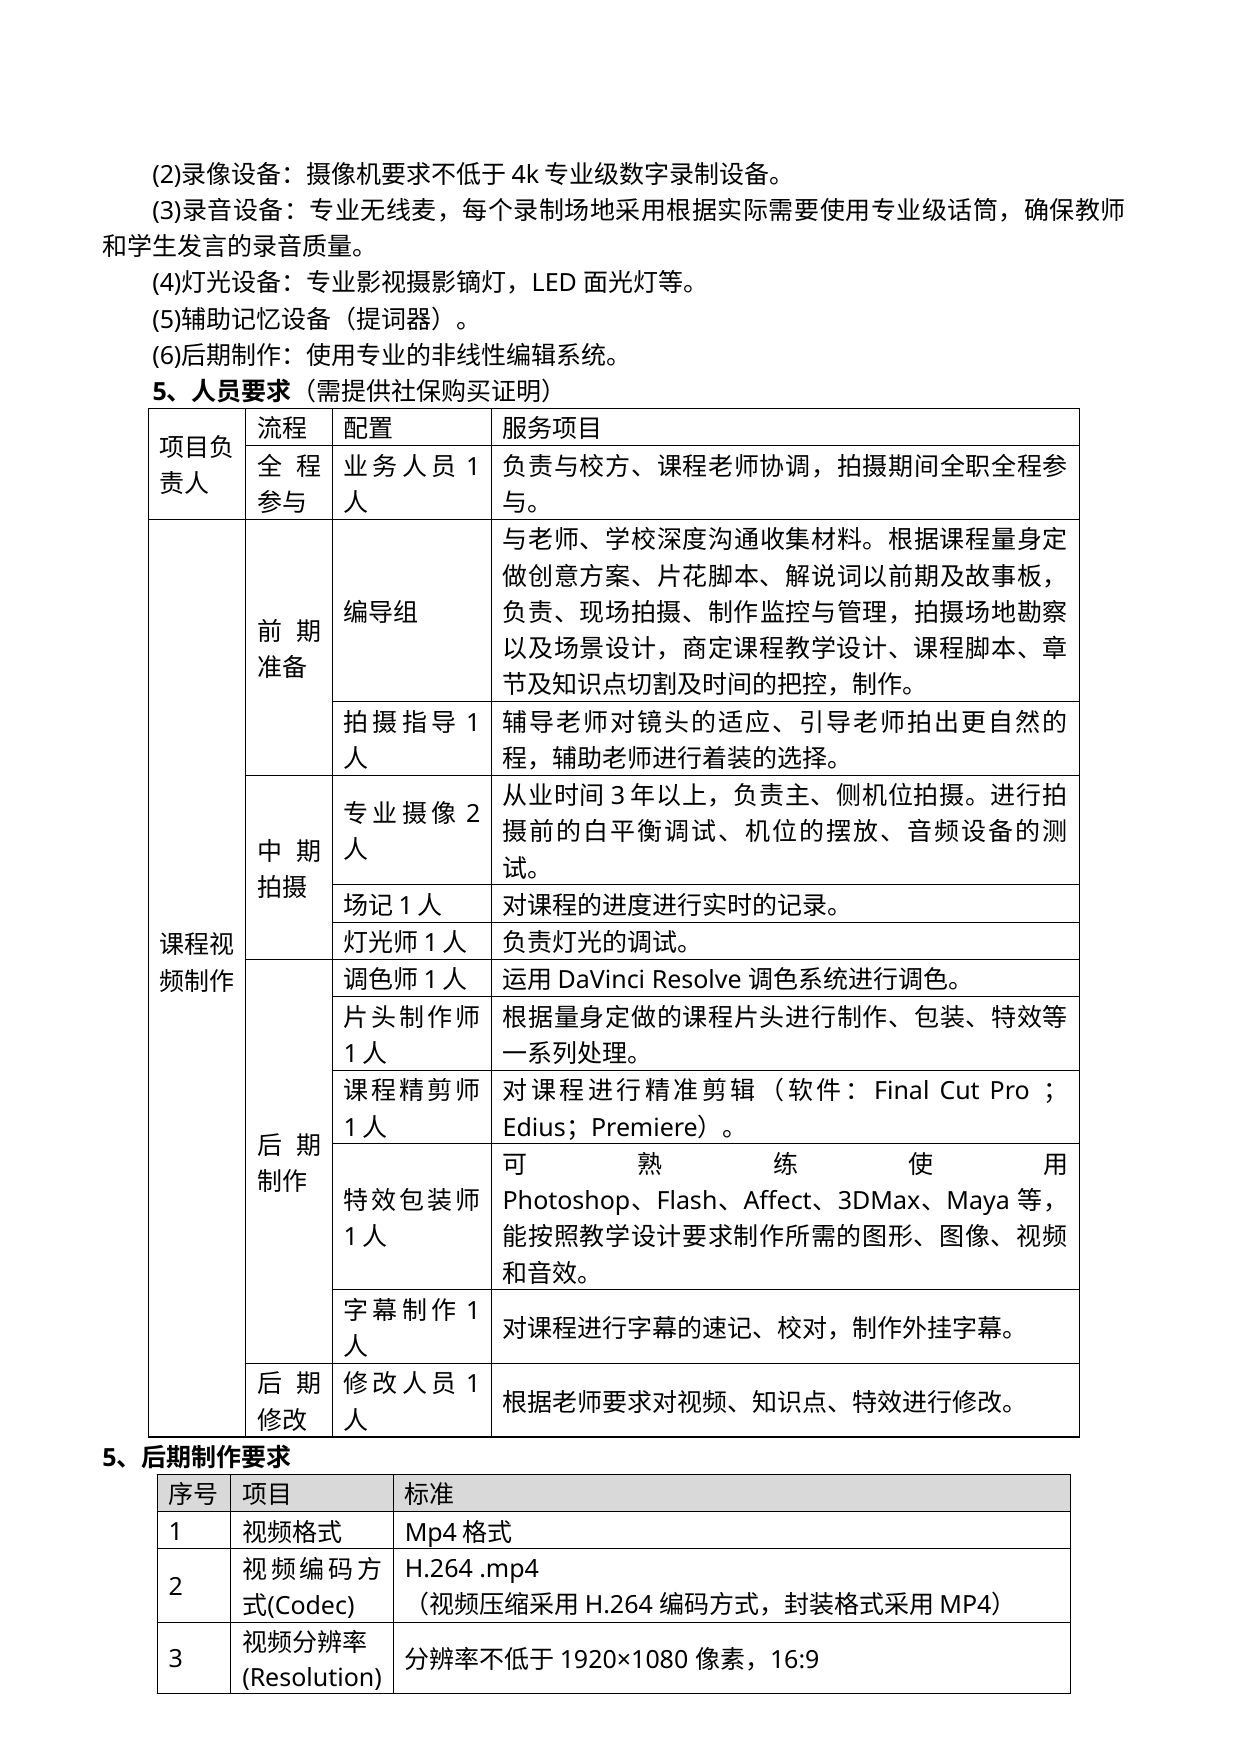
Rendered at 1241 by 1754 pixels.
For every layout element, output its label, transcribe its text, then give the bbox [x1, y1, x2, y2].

text (3)录音设备：专业无线麦，每个录制场地采用根据实际需要使用专业级话筒，确保教师和学生发言的录音质量。 [102, 190, 1126, 263]
table_cell Mp4格式 [394, 1512, 1070, 1548]
table_cell 分辨率不低于1920×1080 像素，16:9 [394, 1623, 1070, 1693]
table_cell 全程参与 [246, 446, 332, 519]
table_cell 后期制作 [246, 960, 332, 1363]
table_cell H.264 .mp4 （视频压缩采用H.264 编码方式，封装格式采用MP4） [394, 1549, 1070, 1622]
table_cell 运用DaVinci Resolve 调色系统进行调色。 [492, 960, 1079, 996]
table_cell 视频分辨率 (Resolution) [231, 1623, 393, 1693]
table_cell 可熟练使用 Photoshop、Flash、Affect、3DMax、Maya 等，能按照教学设计要求制作所需的图形、图像、视频和音效。 [492, 1144, 1079, 1289]
table_header 序号 [158, 1475, 230, 1511]
table_cell 编导组 [333, 520, 491, 701]
table_header 服务项目 [492, 409, 1079, 445]
table_cell 拍摄指导1人 [333, 702, 491, 774]
table_cell 特效包装师1人 [333, 1144, 491, 1289]
table_cell 对课程进行精准剪辑（软件：Final Cut Pro ；Edius；Premiere）。 [492, 1071, 1079, 1143]
text (4)灯光设备：专业影视摄影镝灯，LED 面光灯等。 [102, 263, 1126, 299]
text 5、人员要求（需提供社保购买证明） [102, 372, 1126, 408]
table_cell 专业摄像2人 [333, 776, 491, 884]
table_header 流程 [246, 409, 332, 445]
table_cell 课程精剪师1人 [333, 1071, 491, 1143]
table_cell 字幕制作1人 [333, 1290, 491, 1363]
table_cell 视频格式 [231, 1512, 393, 1548]
table_cell 业务人员1人 [333, 446, 491, 519]
table_cell 根据量身定做的课程片头进行制作、包装、特效等一系列处理。 [492, 997, 1079, 1070]
table_cell 与老师、学校深度沟通收集材料。根据课程量身定做创意方案、片花脚本、解说词以前期及故事板，负责、现场拍摄、制作监控与管理，拍摄场地勘察以及场景设计，商定课程教学设计、课程脚本、章节及知识点切割及时间的把控，制作。 [492, 520, 1079, 701]
text (2)录像设备：摄像机要求不低于4k专业级数字录制设备。 [102, 154, 1126, 190]
table_cell 课程视频制作 [149, 520, 245, 1436]
table_cell 3 [158, 1623, 230, 1693]
table_cell 片头制作师1人 [333, 997, 491, 1070]
table_cell 中期拍摄 [246, 776, 332, 959]
table_cell 对课程进行字幕的速记、校对，制作外挂字幕。 [492, 1290, 1079, 1363]
text (6)后期制作：使用专业的非线性编辑系统。 [102, 335, 1126, 372]
table_header 项目负责人 [149, 409, 245, 519]
table_cell 对课程的进度进行实时的记录。 [492, 885, 1079, 922]
table_cell 调色师1人 [333, 960, 491, 996]
table_cell 灯光师1人 [333, 923, 491, 959]
table_cell 2 [158, 1549, 230, 1622]
table_cell 场记1人 [333, 885, 491, 922]
table_cell 后期修改 [246, 1364, 332, 1436]
table_header 标准 [394, 1475, 1070, 1511]
table_header 配置 [333, 409, 491, 445]
table_cell 视频编码方式(Codec) [231, 1549, 393, 1622]
table_cell 根据老师要求对视频、知识点、特效进行修改。 [492, 1364, 1079, 1436]
text 5、后期制作要求 [102, 1437, 1126, 1474]
text (5)辅助记忆设备（提词器）。 [102, 299, 1126, 335]
table_cell 从业时间3年以上，负责主、侧机位拍摄。进行拍摄前的白平衡调试、机位的摆放、音频设备的测试。 [492, 776, 1079, 884]
table_cell 负责与校方、课程老师协调，拍摄期间全职全程参与。 [492, 446, 1079, 519]
table_cell 负责灯光的调试。 [492, 923, 1079, 959]
table_cell 辅导老师对镜头的适应、引导老师拍出更自然的程，辅助老师进行着装的选择。 [492, 702, 1079, 774]
table_cell 修改人员1人 [333, 1364, 491, 1436]
table_header 项目 [231, 1475, 393, 1511]
table_cell 前期准备 [246, 520, 332, 774]
table_cell 1 [158, 1512, 230, 1548]
